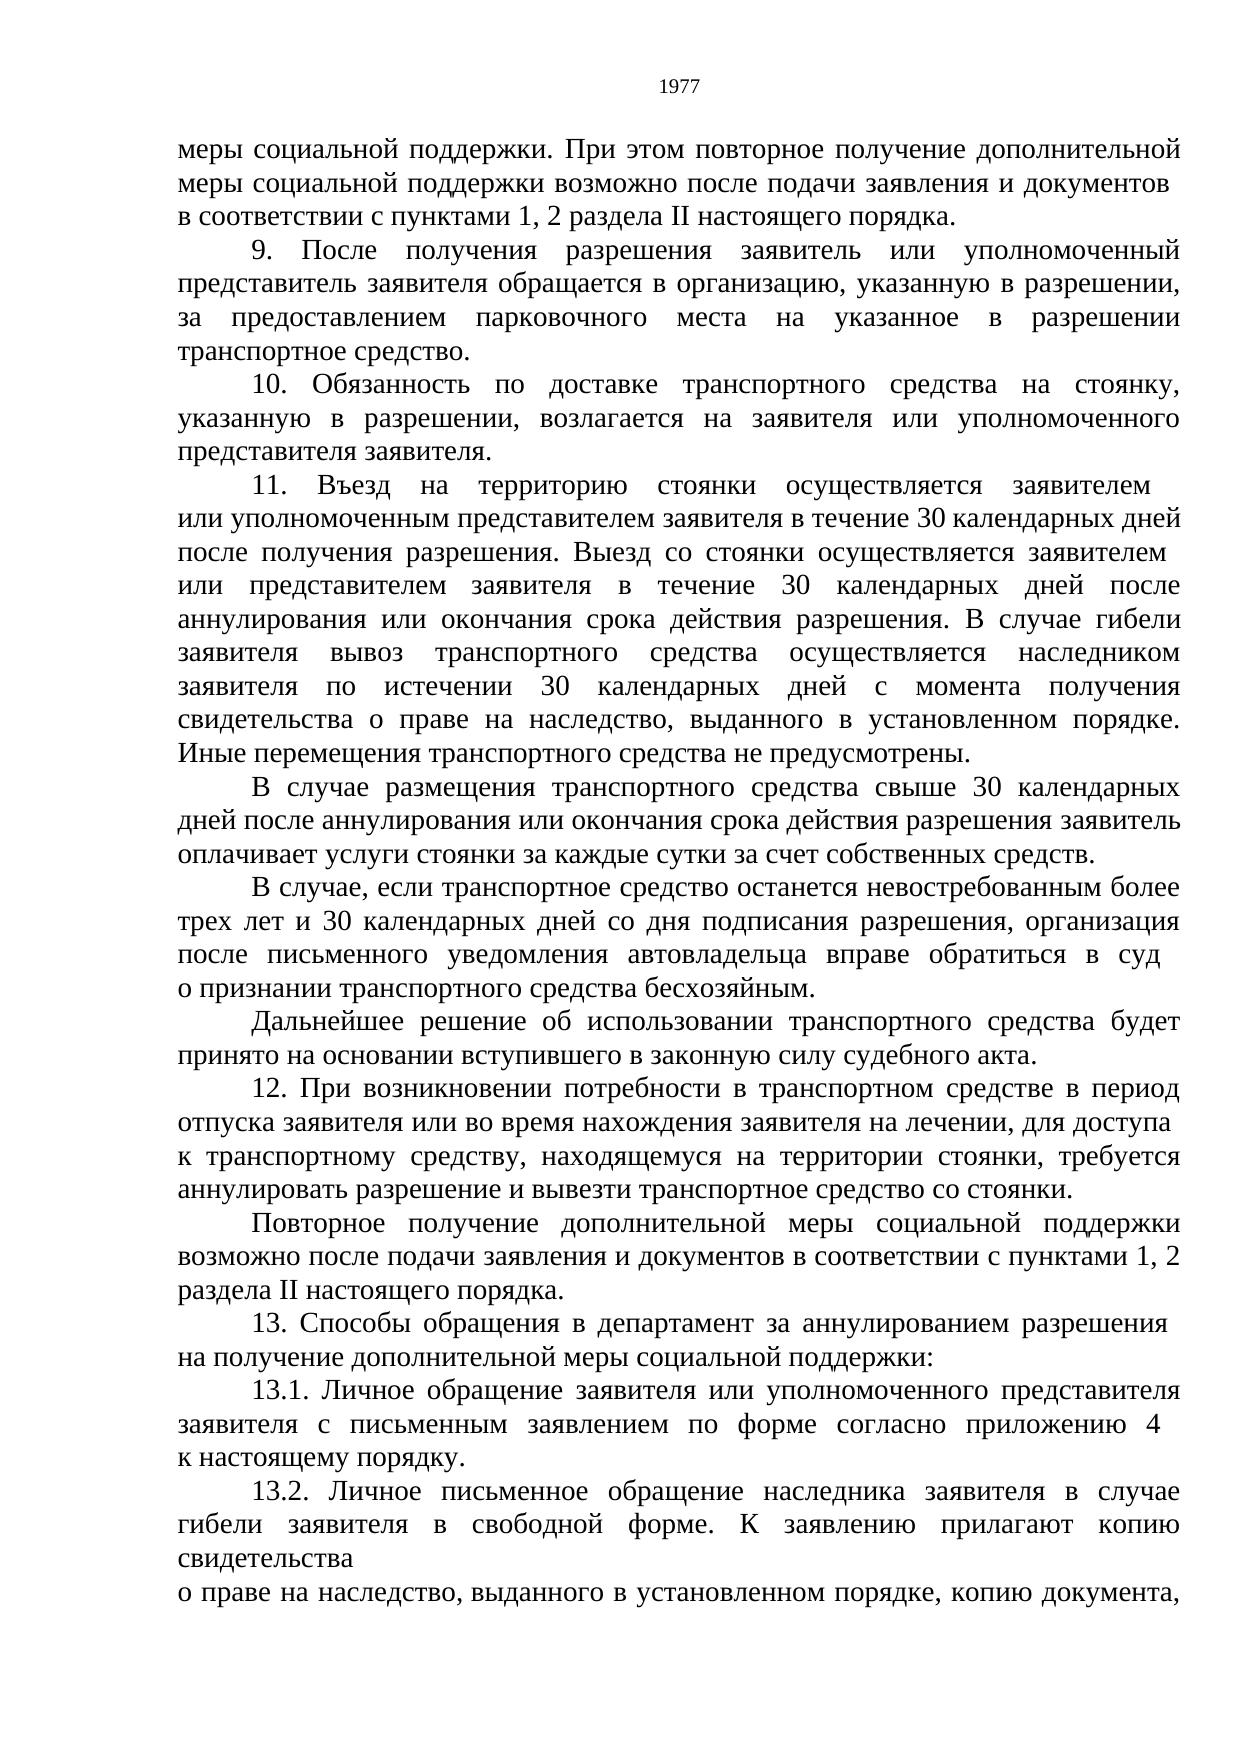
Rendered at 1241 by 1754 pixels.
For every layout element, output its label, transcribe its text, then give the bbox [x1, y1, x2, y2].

text 12. При возникновении потребности в транспортном средстве в период отпуска заявителя или во время нахождения заявителя на лечении, для доступа к транспортному средству, находящемуся на территории стоянки, требуется аннулировать разрешение и вывезти транспортное средство со стоянки. [177, 1071, 1181, 1205]
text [177, 1473, 1181, 1607]
text Повторное получение дополнительной меры социальной поддержки возможно после подачи заявления и документов в соответствии с пунктами 1, 2 раздела II настоящего порядка. [177, 1205, 1181, 1305]
text 11. Въезд на территорию стоянки осуществляется заявителем или уполномоченным представителем заявителя в течение 30 календарных дней после получения разрешения. Выезд со стоянки осуществляется заявителем или представителем заявителя в течение 30 календарных дней после аннулирования или окончания срока действия разрешения. В случае гибели заявителя вывоз транспортного средства осуществляется наследником заявителя по истечении 30 календарных дней с момента получения свидетельства о праве на наследство, выданного в установленном порядке. Иные перемещения транспортного средства не предусмотрены. [177, 467, 1181, 769]
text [177, 131, 1181, 232]
text 13.1. Личное обращение заявителя или уполномоченного представителя заявителя с письменным заявлением по форме согласно приложению 4 к настоящему порядку. [177, 1372, 1181, 1473]
text 9. После получения разрешения заявитель или уполномоченный представитель заявителя обращается в организацию, указанную в разрешении, за предоставлением парковочного места на указанное в разрешении транспортное средство. [177, 232, 1181, 366]
text 13. Способы обращения в департамент за аннулированием разрешения на получение дополнительной меры социальной поддержки: [177, 1305, 1181, 1372]
text В случае размещения транспортного средства свыше 30 календарных дней после аннулирования или окончания срока действия разрешения заявитель оплачивает услуги стоянки за каждые сутки за счет собственных средств. [177, 769, 1181, 869]
text В случае, если транспортное средство останется невостребованным более трех лет и 30 календарных дней со дня подписания разрешения, организация после письменного уведомления автовладельца вправе обратиться в суд о признании транспортного средства бесхозяйным. [177, 869, 1181, 1003]
text 10. Обязанность по доставке транспортного средства на стоянку, указанную в разрешении, возлагается на заявителя или уполномоченного представителя заявителя. [177, 366, 1181, 467]
text Дальнейшее решение об использовании транспортного средства будет принято на основании вступившего в законную силу судебного акта. [177, 1003, 1181, 1071]
